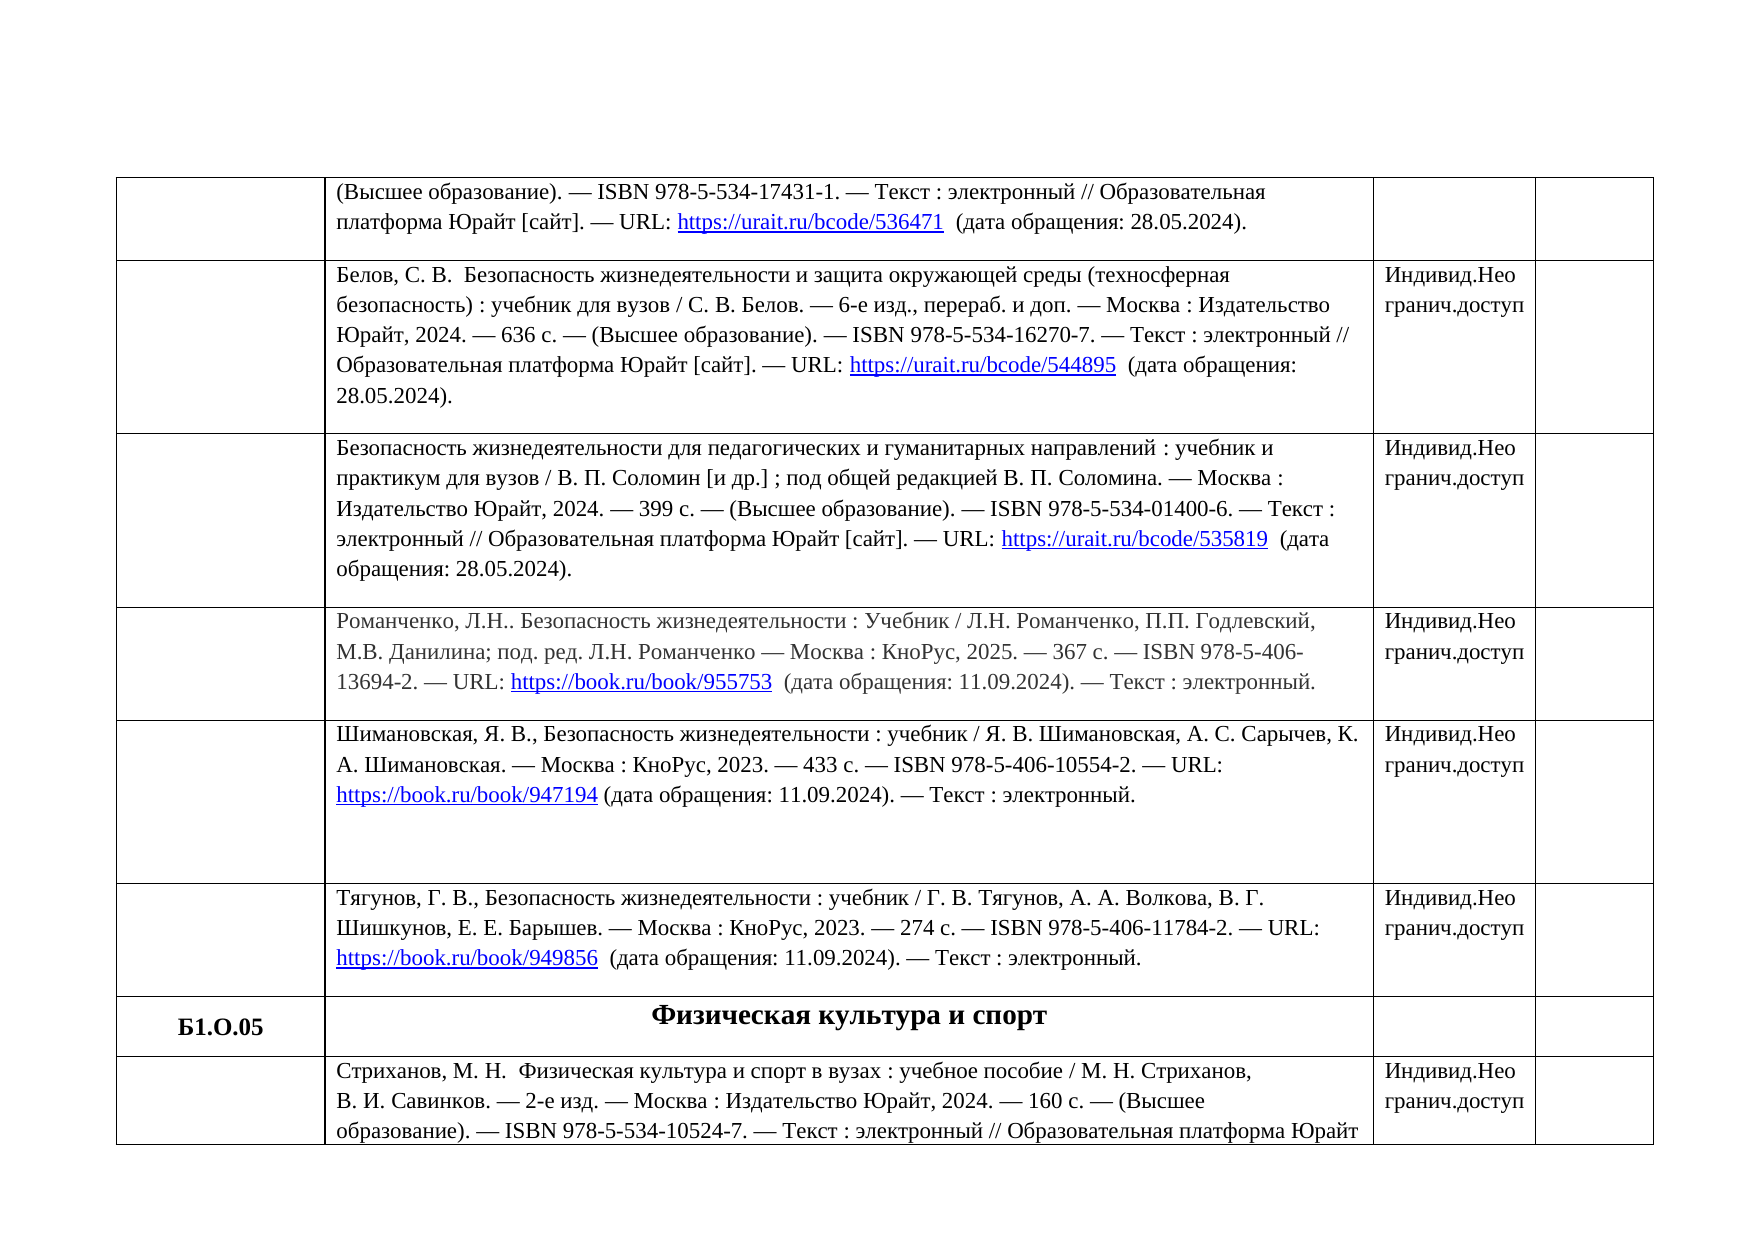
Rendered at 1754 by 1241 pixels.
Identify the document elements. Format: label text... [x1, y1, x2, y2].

table_cell [117, 884, 324, 996]
table_cell Безопасность жизнедеятельности для педагогических и гуманитарных направлений : учебник и практикум для вузов / В. П. Соломин [и др.] ; под общей редакцией В. П. Соломина. — Москва : Издательство Юрайт, 2024. — 399 с. — (Высшее образование). — ISBN 978-5-534-01400-6. — Текст : электронный // Образовательная платформа Юрайт [сайт]. — URL: https://urait.ru/bcode/535819 (дата обращения: 28.05.2024). [326, 434, 1373, 607]
table_cell Романченко, Л.Н.. Безопасность жизнедеятельности : Учебник / Л.Н. Романченко, П.П. Годлевский, М.В. Данилина; под. ред. Л.Н. Романченко — Москва : КноРус, 2025. — 367 с. — ISBN 978-5-406-13694-2. — URL: https://book.ru/book/955753 (дата обращения: 11.09.2024). — Текст : электронный. [326, 608, 1373, 719]
table_cell [1536, 261, 1653, 433]
table_cell Белов, С. В. Безопасность жизнедеятельности и защита окружающей среды (техносферная безопасность) : учебник для вузов / С. В. Белов. — 6-е изд., перераб. и доп. — Москва : Издательство Юрайт, 2024. — 636 с. — (Высшее образование). — ISBN 978-5-534-16270-7. — Текст : электронный // Образовательная платформа Юрайт [сайт]. — URL: https://urait.ru/bcode/544895 (дата обращения: 28.05.2024). [326, 261, 1373, 433]
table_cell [1374, 1057, 1535, 1143]
table_cell Индивид.Неогранич.доступ [1374, 434, 1535, 607]
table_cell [326, 1057, 1373, 1143]
table_cell Б1.О.05 [117, 997, 324, 1056]
table_cell [1374, 997, 1535, 1056]
table_cell [117, 434, 324, 607]
table_cell [117, 1057, 324, 1143]
table_cell [117, 721, 324, 883]
table_cell Индивид.Неогранич.доступ [1374, 261, 1535, 433]
table_cell Индивид.Неогранич.доступ [1374, 884, 1535, 996]
table_cell [1536, 1057, 1653, 1143]
table_cell [1536, 608, 1653, 719]
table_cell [326, 178, 1373, 260]
table_cell [117, 261, 324, 433]
table_cell [1536, 997, 1653, 1056]
table_cell Индивид.Неогранич.доступ [1374, 721, 1535, 883]
table_cell Физическая культура и спорт [326, 997, 1373, 1056]
table_cell Индивид.Неогранич.доступ [1374, 608, 1535, 719]
table_cell Тягунов, Г. В., Безопасность жизнедеятельности : учебник / Г. В. Тягунов, А. А. Волкова, В. Г. Шишкунов, Е. Е. Барышев. — Москва : КноРус, 2023. — 274 с. — ISBN 978-5-406-11784-2. — URL: https://book.ru/book/949856 (дата обращения: 11.09.2024). — Текст : электронный. [326, 884, 1373, 996]
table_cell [1374, 178, 1535, 260]
table_cell Шимановская, Я. В., Безопасность жизнедеятельности : учебник / Я. В. Шимановская, А. С. Сарычев, К. А. Шимановская. — Москва : КноРус, 2023. — 433 с. — ISBN 978-5-406-10554-2. — URL: https://book.ru/book/947194 (дата обращения: 11.09.2024). — Текст : электронный. [326, 721, 1373, 883]
table_cell [1536, 721, 1653, 883]
table_cell [1536, 434, 1653, 607]
table_cell [117, 608, 324, 719]
table_cell [117, 178, 324, 260]
table_cell [1536, 178, 1653, 260]
table_cell [1536, 884, 1653, 996]
